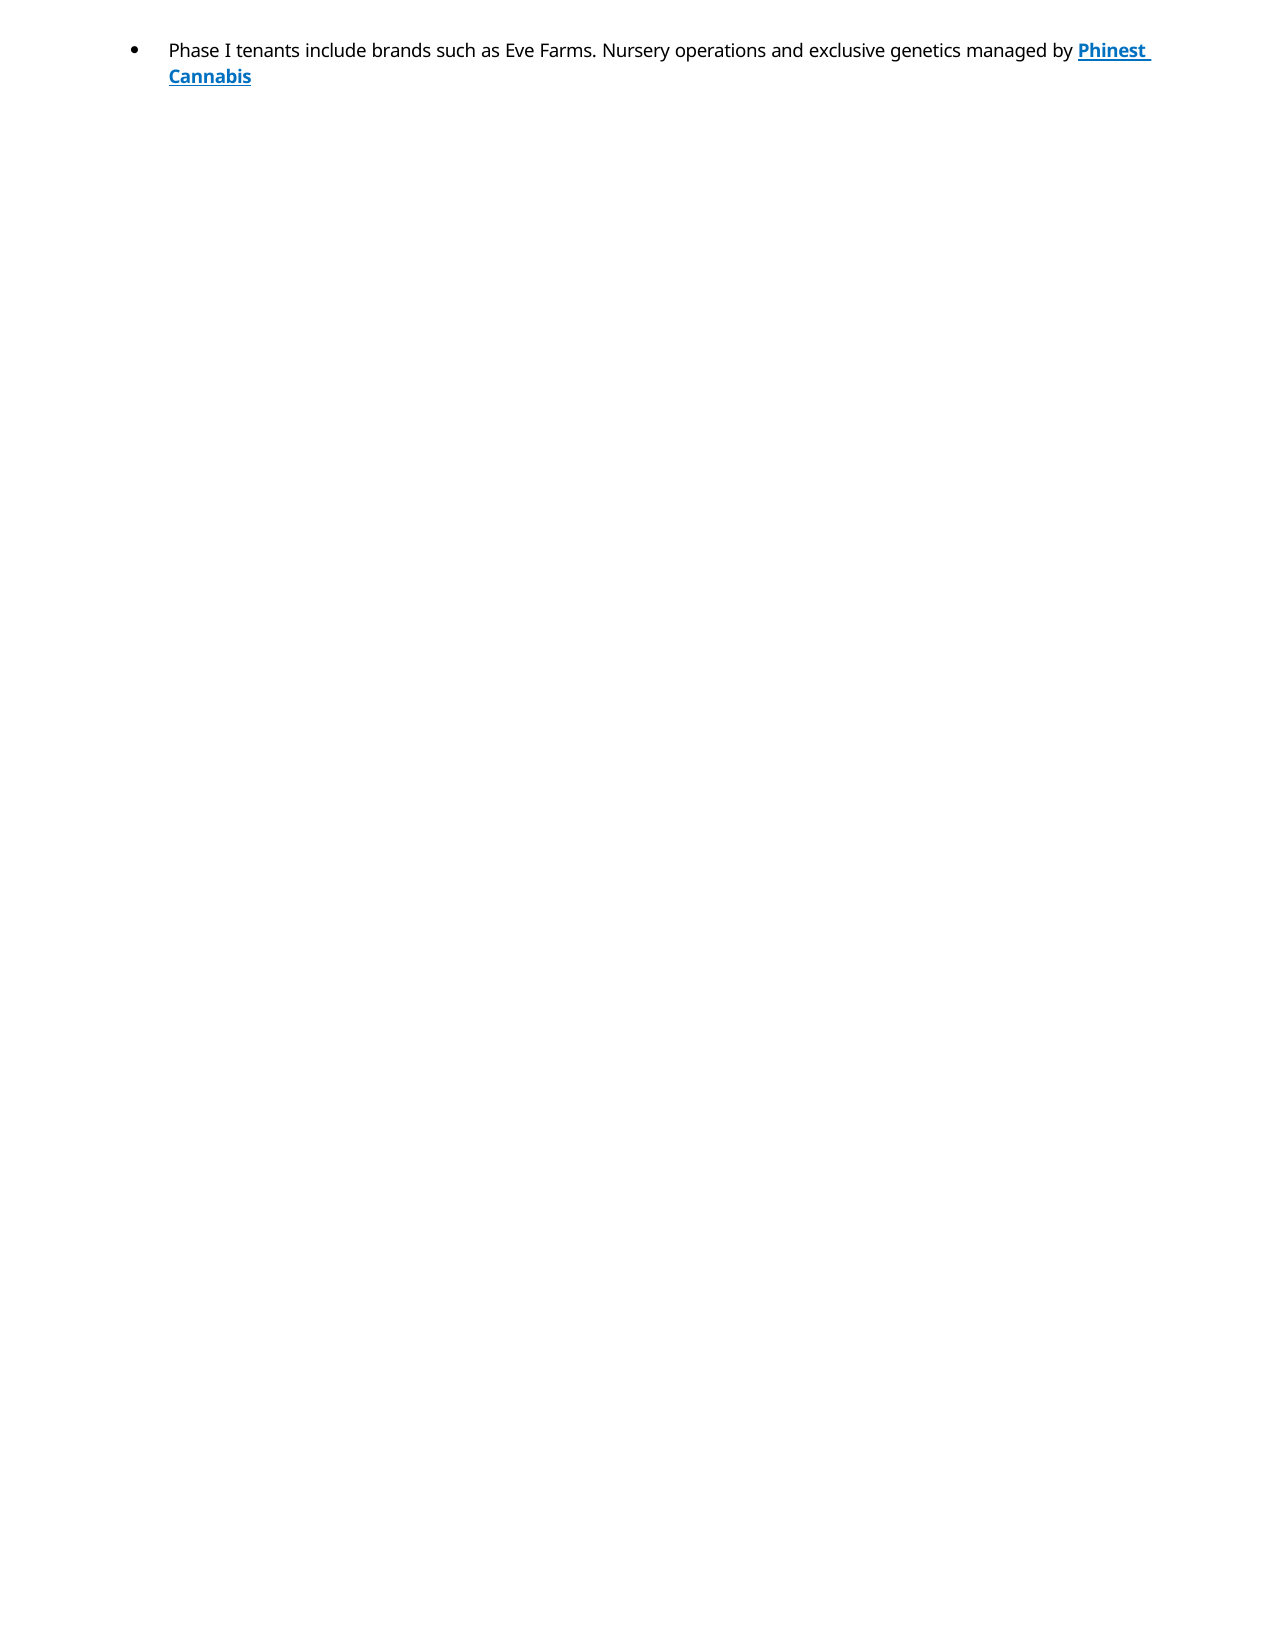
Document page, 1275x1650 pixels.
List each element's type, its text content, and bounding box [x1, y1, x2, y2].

list Phase I tenants include brands such as Eve Farms. Nursery operations and exclusive genetics managed by Phinest Cannabis [131, 37, 1192, 88]
